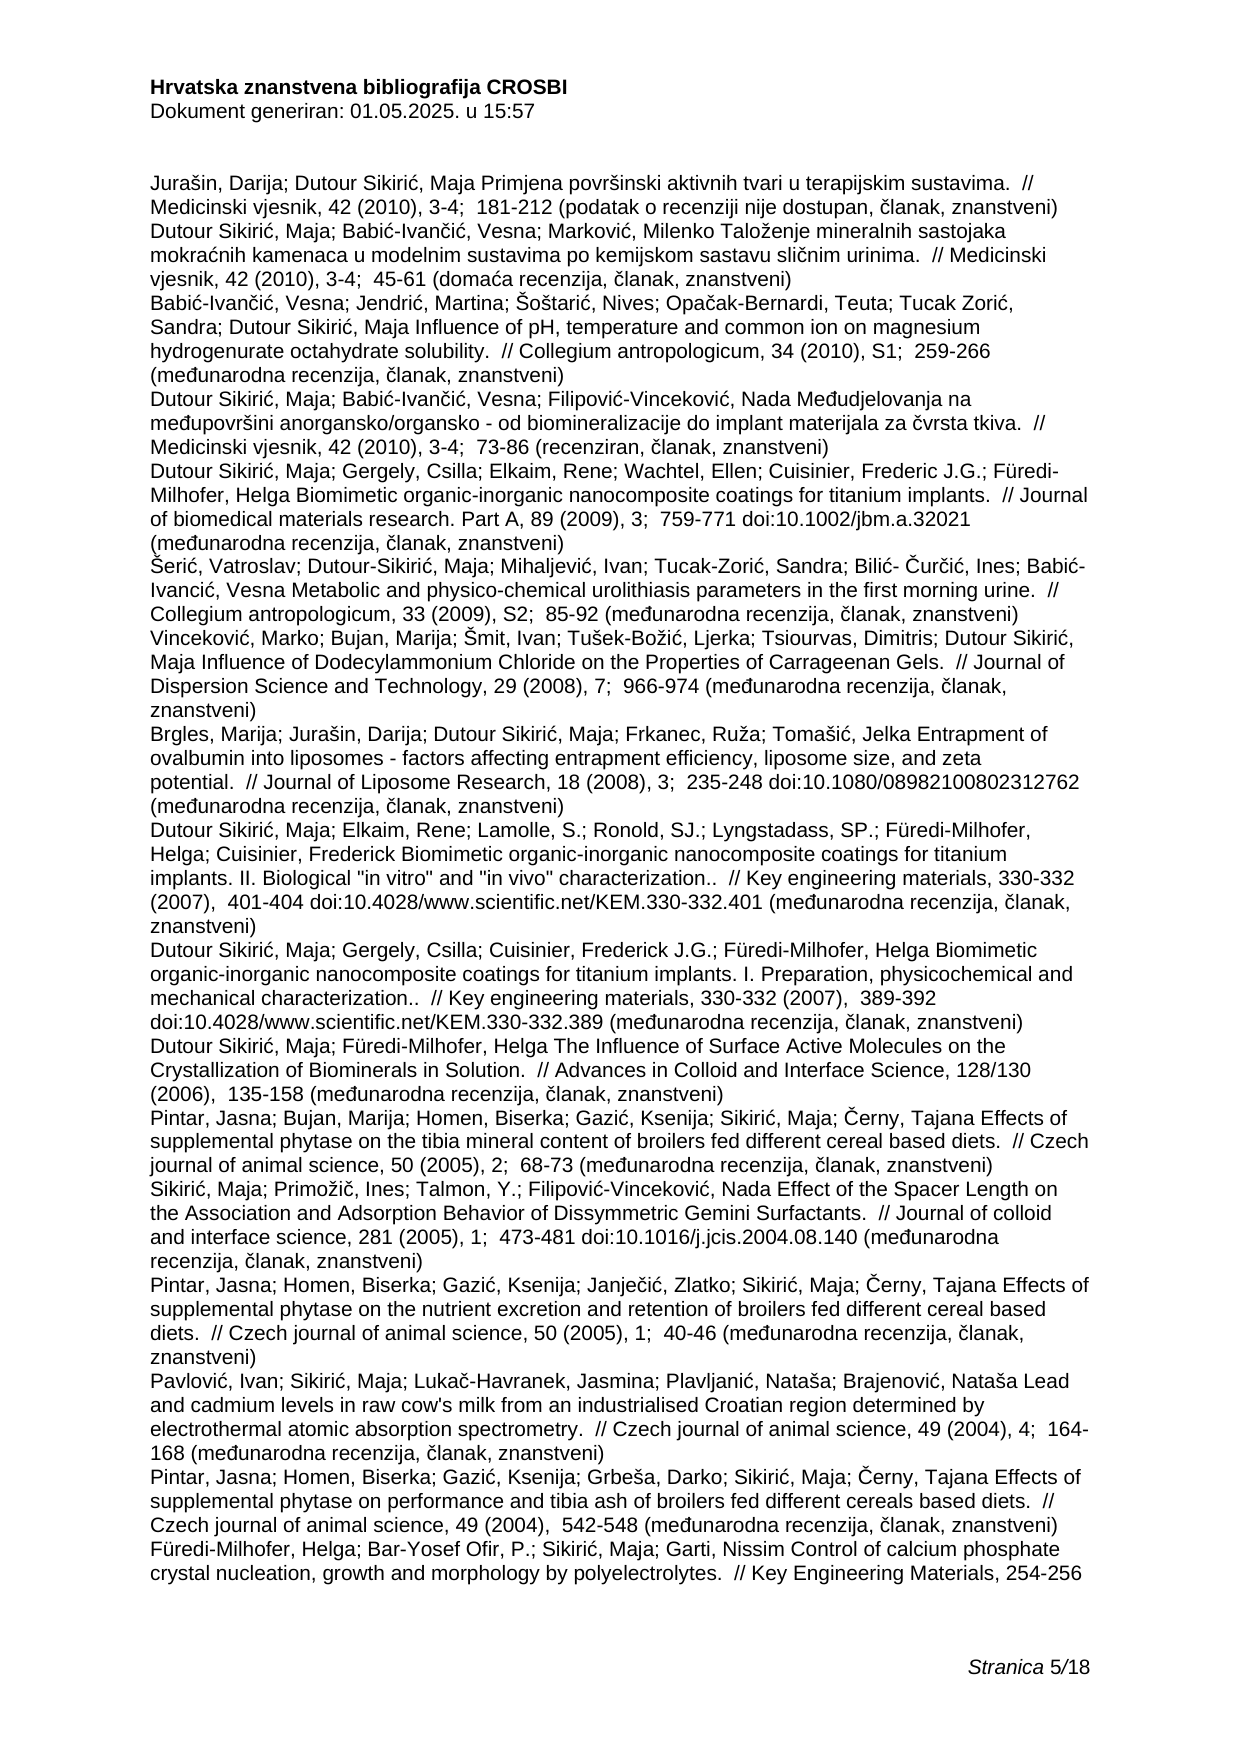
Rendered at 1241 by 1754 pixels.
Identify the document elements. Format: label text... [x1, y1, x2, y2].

text Dutour Sikirić, Maja; Babić-Ivančić, Vesna; Filipović-Vinceković, Nada [150, 387, 1090, 458]
text Pintar, Jasna; Bujan, Marija; Homen, Biserka; Gazić, Ksenija; Sikirić, Maja; Černy, Tajana [150, 1105, 1090, 1177]
text Vinceković, Marko; Bujan, Marija; Šmit, Ivan; Tušek-Božić, Ljerka; Tsiourvas, Dimitris; Dutour Sikirić, Maja [150, 626, 1090, 722]
text Sikirić, Maja; Primožič, Ines; Talmon, Y.; Filipović-Vinceković, Nada [150, 1177, 1090, 1273]
text Dutour Sikirić, Maja; Gergely, Csilla; Cuisinier, Frederick J.G.; Füredi-Milhofer, Helga [150, 938, 1090, 1033]
text Jurašin, Darija; Dutour Sikirić, Maja [150, 171, 1090, 219]
text Babić-Ivančić, Vesna; Jendrić, Martina; Šoštarić, Nives; Opačak-Bernardi, Teuta; Tucak Zorić, Sandra; Dutour Sikirić, Maja [150, 291, 1090, 387]
text Dutour Sikirić, Maja; Elkaim, Rene; Lamolle, S.; Ronold, SJ.; Lyngstadass, SP.; Füredi-Milhofer, Helga; Cuisinier, Frederick [150, 818, 1090, 938]
text Pavlović, Ivan; Sikirić, Maja; Lukač-Havranek, Jasmina; Plavljanić, Nataša; Brajenović, Nataša [150, 1369, 1090, 1465]
text Dutour Sikirić, Maja; Füredi-Milhofer, Helga [150, 1033, 1090, 1105]
text Pintar, Jasna; Homen, Biserka; Gazić, Ksenija; Grbeša, Darko; Sikirić, Maja; Černy, Tajana [150, 1465, 1090, 1537]
text Pintar, Jasna; Homen, Biserka; Gazić, Ksenija; Janječić, Zlatko; Sikirić, Maja; Černy, Tajana [150, 1273, 1090, 1369]
text Dutour Sikirić, Maja; Gergely, Csilla; Elkaim, Rene; Wachtel, Ellen; Cuisinier, Frederic J.G.; Füredi-Milhofer, Helga [150, 458, 1090, 554]
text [150, 1537, 1090, 1584]
text Dutour Sikirić, Maja; Babić-Ivančić, Vesna; Marković, Milenko [150, 219, 1090, 291]
text Brgles, Marija; Jurašin, Darija; Dutour Sikirić, Maja; Frkanec, Ruža; Tomašić, Jelka [150, 722, 1090, 818]
text Šerić, Vatroslav; Dutour-Sikirić, Maja; Mihaljević, Ivan; Tucak-Zorić, Sandra; Bilić- Čurčić, Ines; Babić-Ivancić, Vesna [150, 554, 1090, 626]
